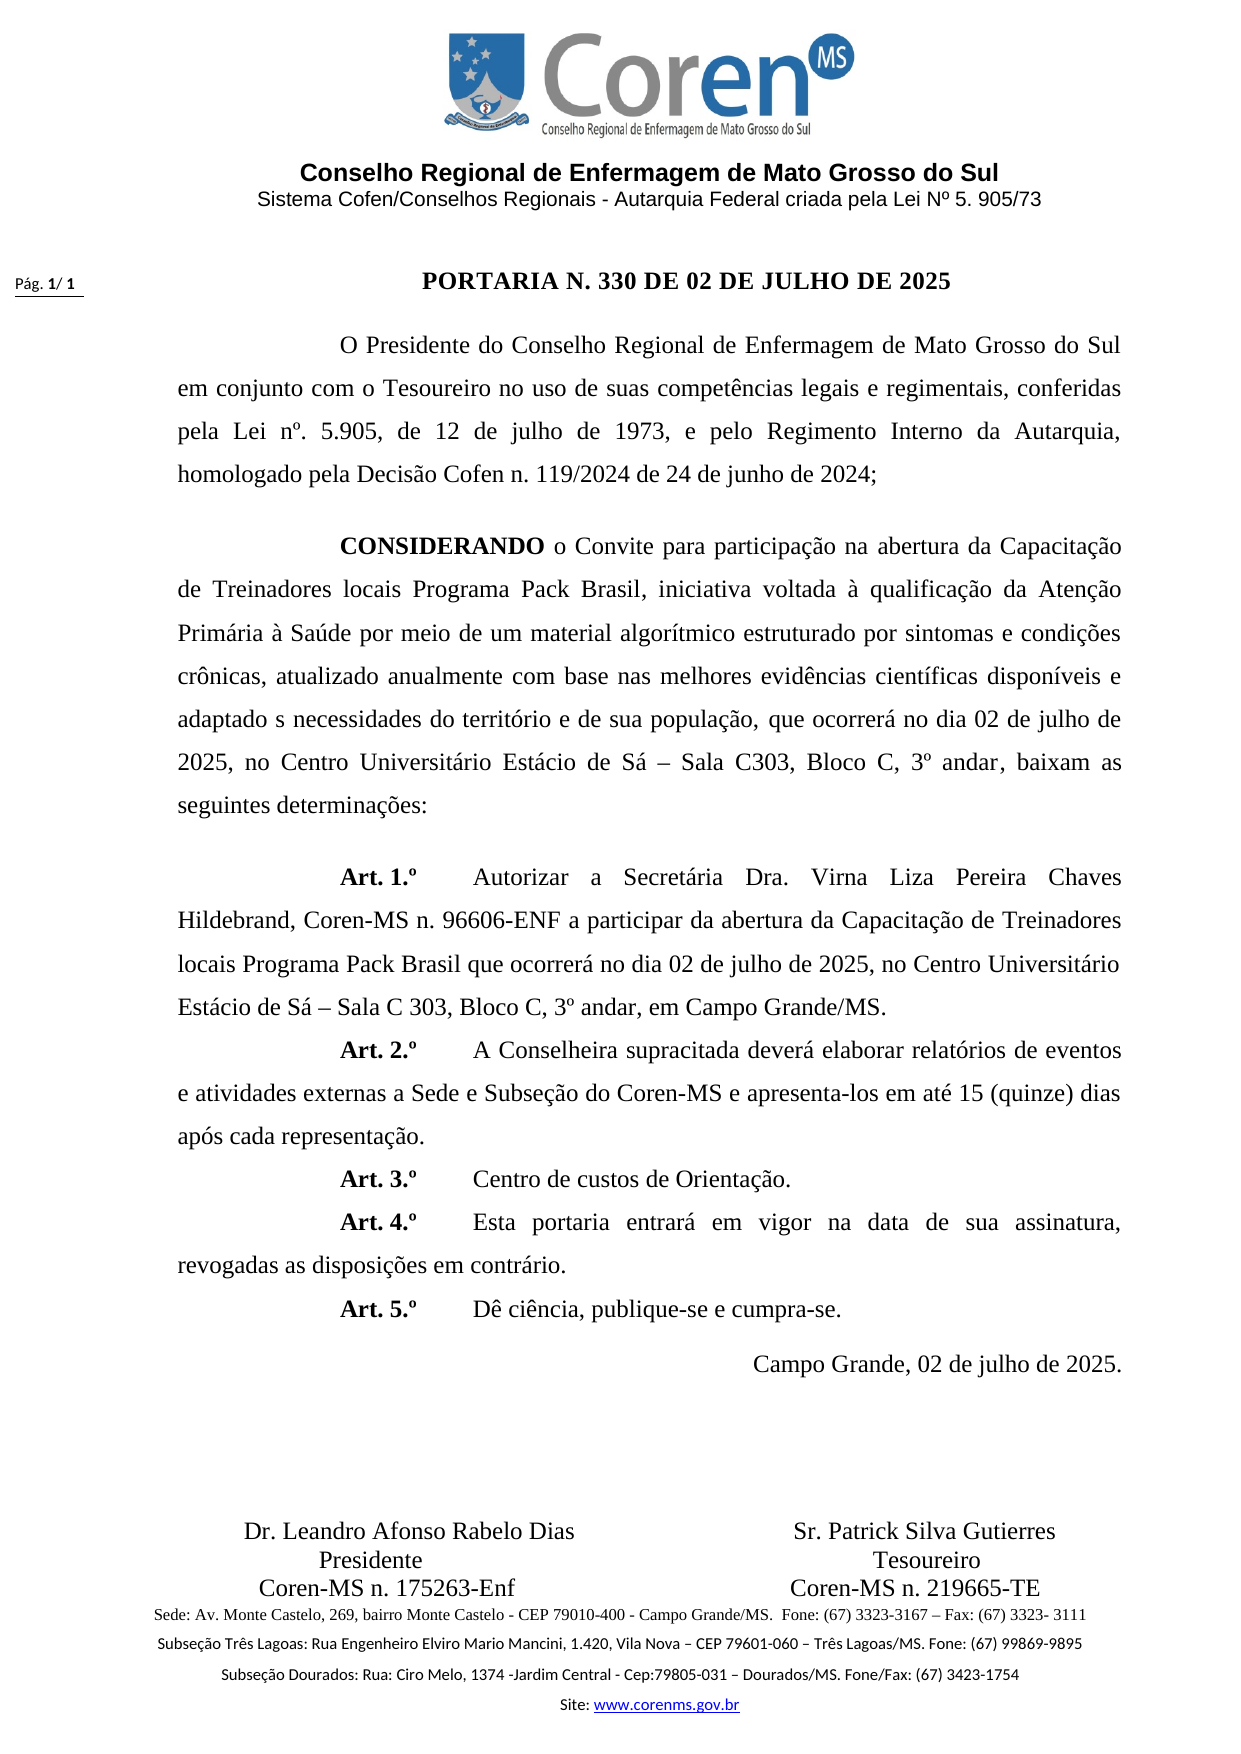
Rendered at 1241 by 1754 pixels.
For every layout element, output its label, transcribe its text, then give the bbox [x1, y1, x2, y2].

list Dê ciência, publique-se e cumpra-se. [177, 1294, 1122, 1322]
text O Presidente do Conselho Regional de Enfermagem de Mato Grosso do Sul em conjunto com o Tesoureiro no uso de suas competências legais e regimentais, conferidas pela Lei nº. 5.905, de 12 de julho de 1973, e pelo Regimento Interno da Autarquia, homologado pela Decisão Cofen n. 119/2024 de 24 de junho de 2024; [177, 330, 1122, 488]
title Portaria n. 330 de 02 de julho de 2025 [177, 266, 1122, 294]
text Dr. Leandro Afonso Rabelo Dias Sr. Patrick Silva Gutierres [177, 1516, 1122, 1545]
text Coren-MS n. 175263-Enf Coren-MS n. 219665-TE [177, 1573, 1122, 1602]
list Autorizar a Secretária Dra. Virna Liza Pereira Chaves Hildebrand, Coren-MS n. 96606-ENF a participar da abertura da Capacitação de Treinadores locais Programa Pack Brasil que ocorrerá no dia 02 de julho de 2025, no Centro Universitário Estácio de Sá – Sala C 303, Bloco C, 3º andar, em Campo Grande/MS. [177, 862, 1122, 1021]
picture [442, 29, 857, 142]
list Centro de custos de Orientação. [177, 1164, 1122, 1193]
text CONSIDERANDO o Convite para participação na abertura da Capacitação de Treinadores locais Programa Pack Brasil, iniciativa voltada à qualificação da Atenção Primária à Saúde por meio de um material algorítmico estruturado por sintomas e condições crônicas, atualizado anualmente com base nas melhores evidências científicas disponíveis e adaptado s necessidades do território e de sua população, que ocorrerá no dia 02 de julho de 2025, no Centro Universitário Estácio de Sá – Sala C303, Bloco C, 3º andar, baixam as seguintes determinações: [177, 531, 1122, 819]
list Esta portaria entrará em vigor na data de sua assinatura, revogadas as disposições em contrário. [177, 1207, 1122, 1279]
list A Conselheira supracitada deverá elaborar relatórios de eventos e atividades externas a Sede e Subseção do Coren-MS e apresenta-los em até 15 (quinze) dias após cada representação. [177, 1035, 1122, 1150]
text Presidente Tesoureiro [177, 1545, 1122, 1573]
list Campo Grande, 02 de julho de 2025. [340, 1349, 1122, 1378]
